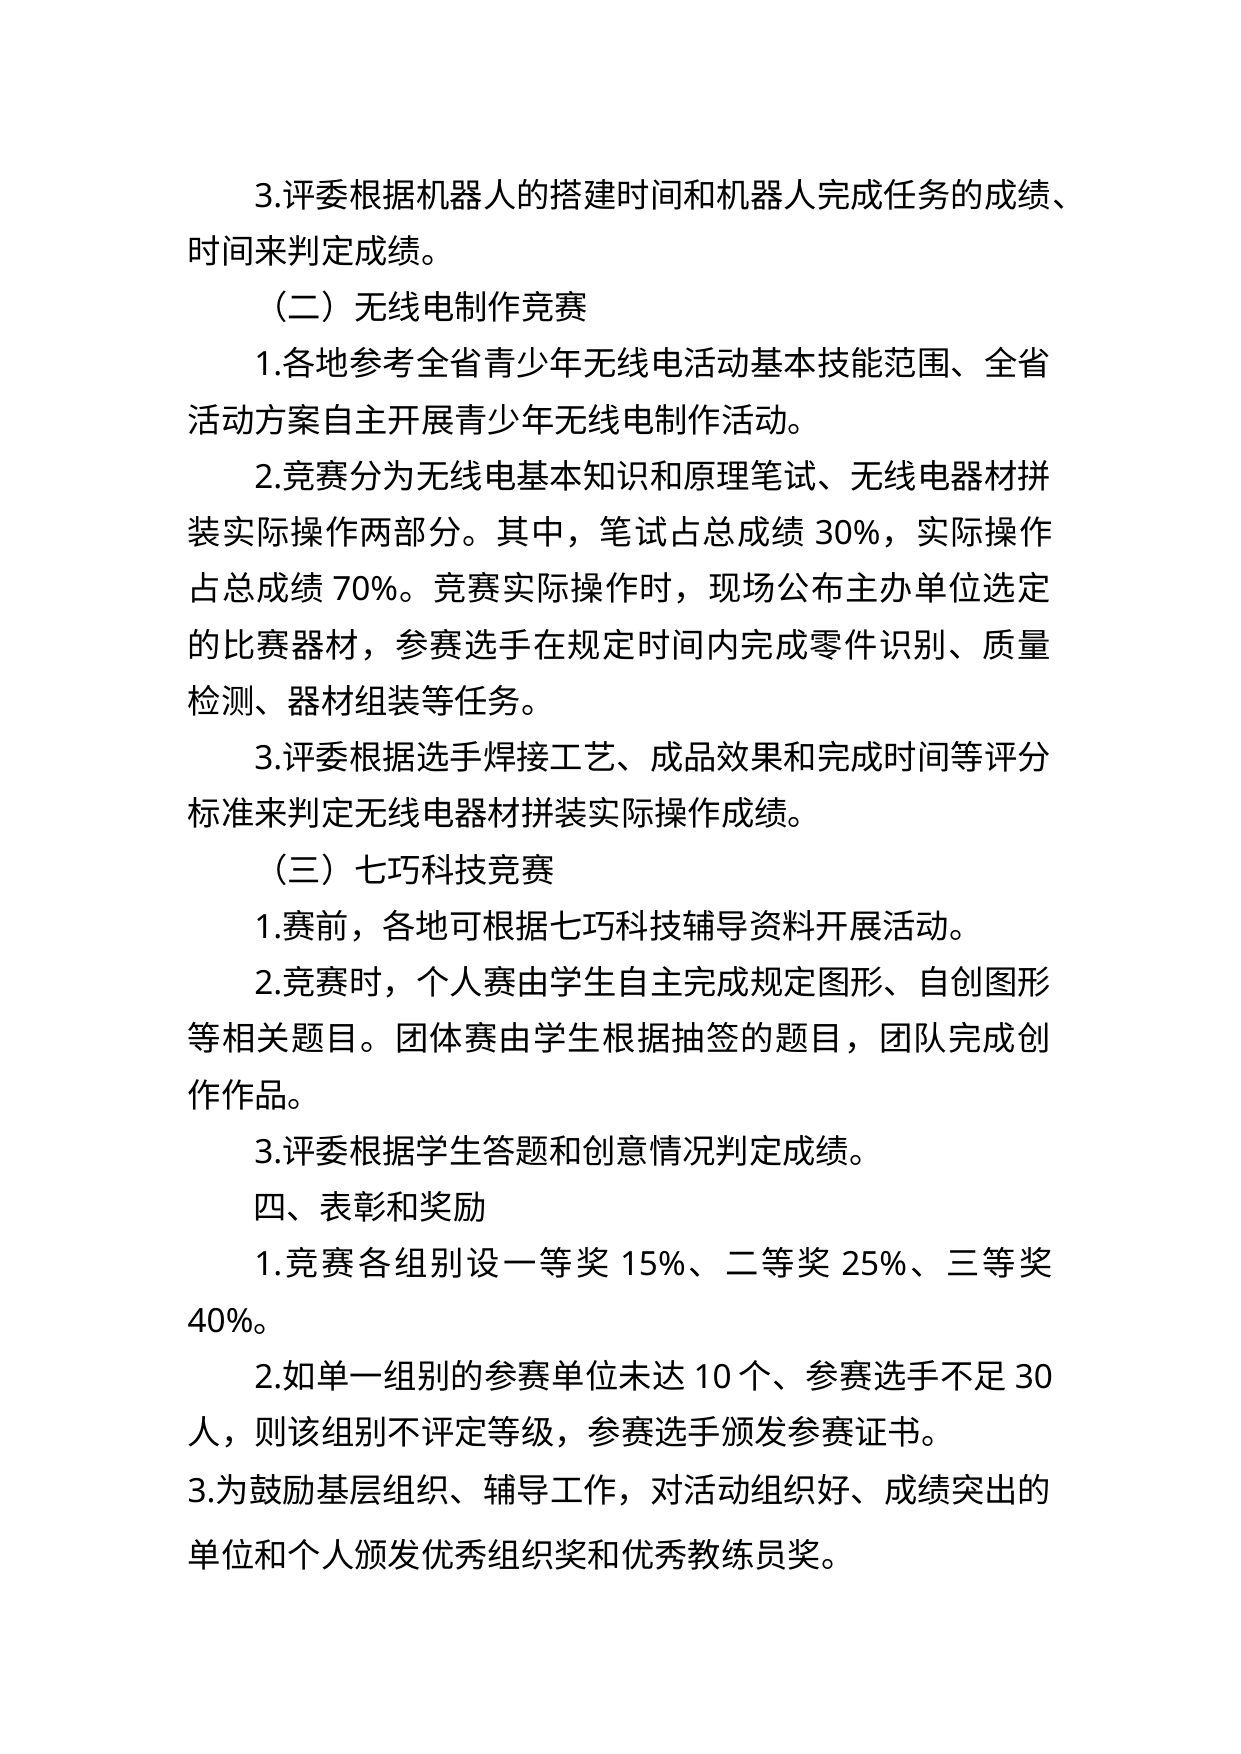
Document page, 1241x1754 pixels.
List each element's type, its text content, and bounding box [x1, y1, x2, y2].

text 1.竞赛各组别设一等奖15%、二等奖25%、三等奖40%。 [187, 1231, 1053, 1343]
text 1.赛前，各地可根据七巧科技辅导资料开展活动。 [187, 893, 1053, 949]
text 2.竞赛时，个人赛由学生自主完成规定图形、自创图形等相关题目。团体赛由学生根据抽签的题目，团队完成创作作品。 [187, 949, 1053, 1118]
text 3.评委根据学生答题和创意情况判定成绩。 [187, 1118, 1053, 1174]
text 3.为鼓励基层组织、辅导工作，对活动组织好、成绩突出的单位和个人颁发优秀组织奖和优秀教练员奖。 [187, 1456, 1053, 1586]
text （三）七巧科技竞赛 [187, 837, 1053, 893]
text 3.评委根据选手焊接工艺、成品效果和完成时间等评分标准来判定无线电器材拼装实际操作成绩。 [187, 724, 1053, 837]
text 2.如单一组别的参赛单位未达10个、参赛选手不足30人，则该组别不评定等级，参赛选手颁发参赛证书。 [187, 1343, 1053, 1456]
text 3.评委根据机器人的搭建时间和机器人完成任务的成绩、时间来判定成绩。 [187, 162, 1053, 274]
text 1.各地参考全省青少年无线电活动基本技能范围、全省活动方案自主开展青少年无线电制作活动。 [187, 331, 1053, 443]
text 四、表彰和奖励 [187, 1174, 1053, 1231]
text 2.竞赛分为无线电基本知识和原理笔试、无线电器材拼装实际操作两部分。其中，笔试占总成绩30%，实际操作占总成绩70%。竞赛实际操作时，现场公布主办单位选定的比赛器材，参赛选手在规定时间内完成零件识别、质量检测、器材组装等任务。 [187, 443, 1053, 724]
text （二）无线电制作竞赛 [187, 274, 1053, 331]
